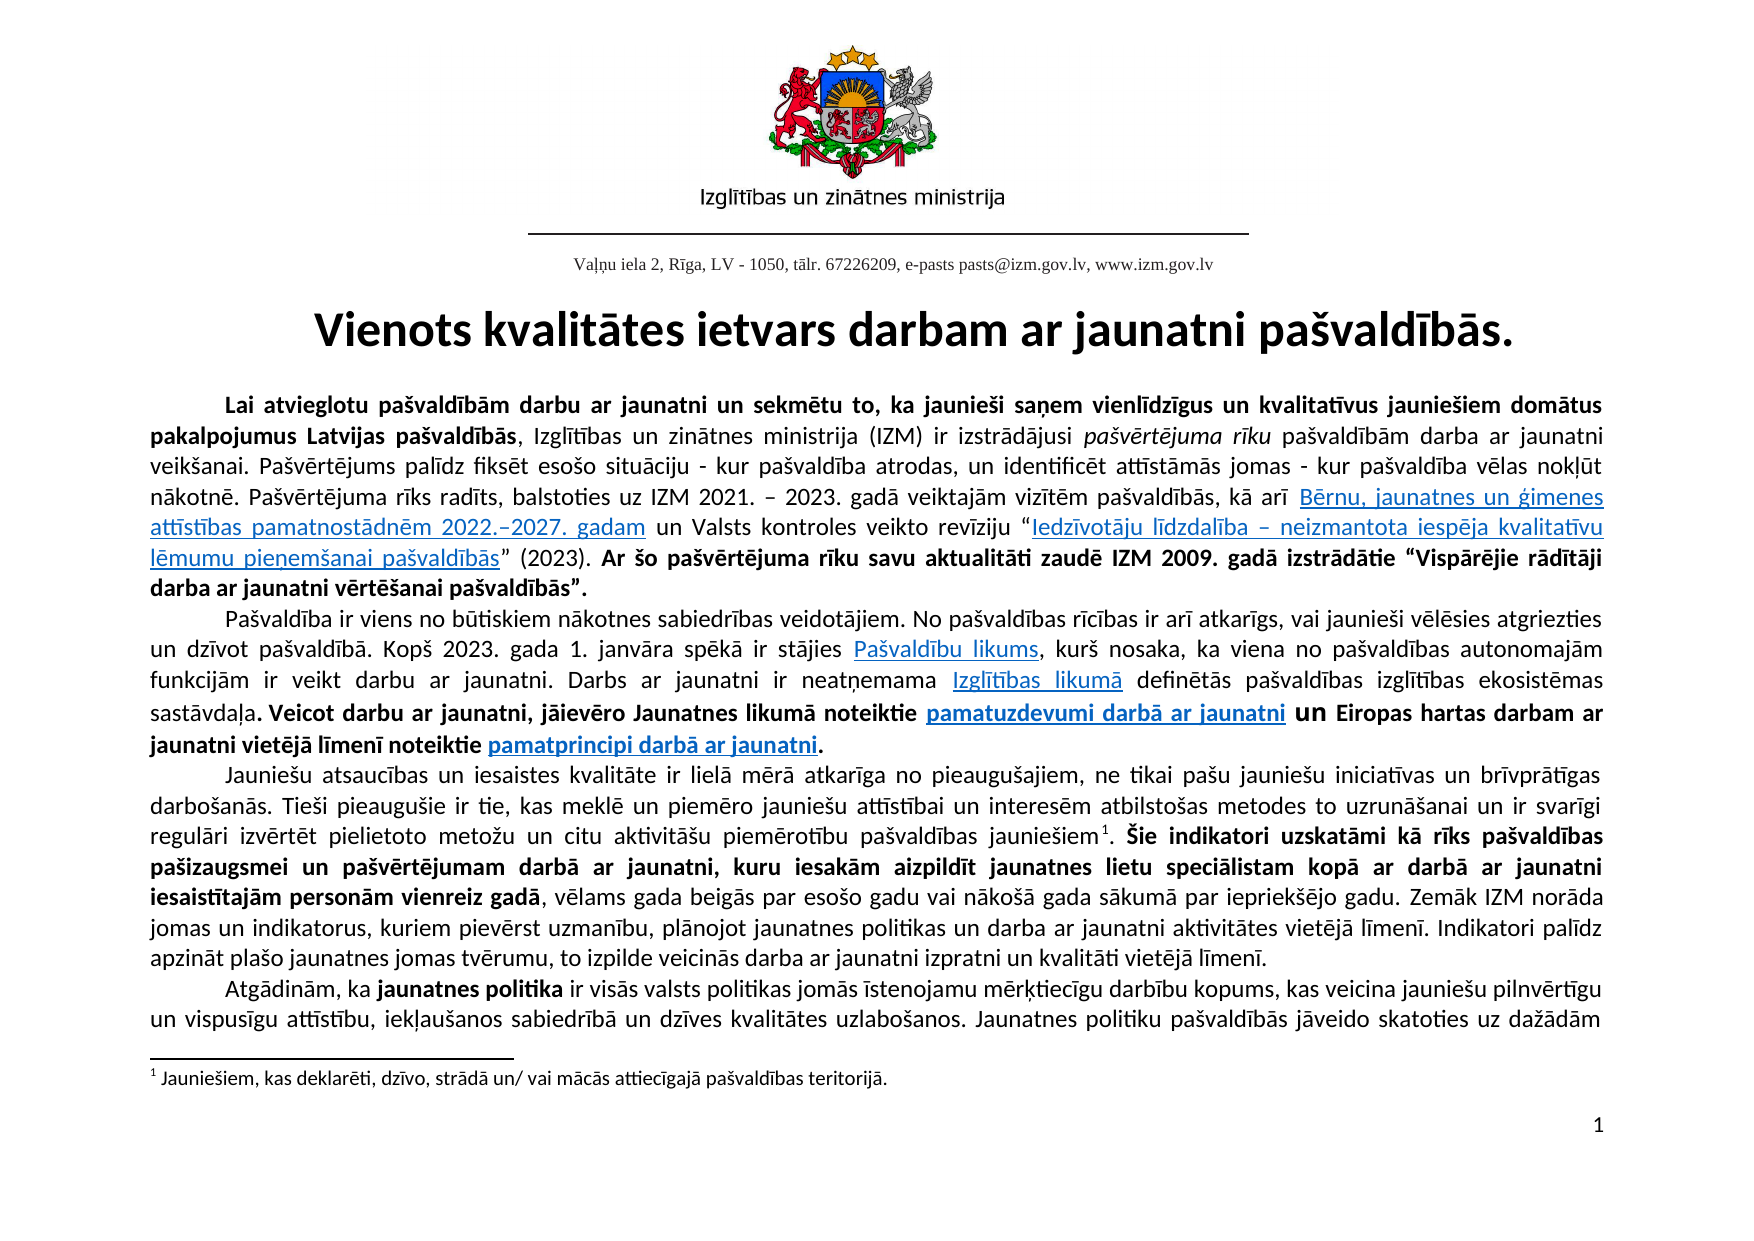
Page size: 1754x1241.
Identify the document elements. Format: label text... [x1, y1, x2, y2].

text Pašvaldība ir viens no būtiskiem nākotnes sabiedrības veidotājiem. No pašvaldības rīcības ir arī atkarīgs, vai jaunieši vēlēsies atgriezties un dzīvot pašvaldībā. Kopš 2023. gada 1. janvāra spēkā ir stājies Pašvaldību likums, kurš nosaka, ka viena no pašvaldības autonomajām funkcijām ir veikt darbu ar jaunatni. Darbs ar jaunatni ir neatņemama Izglītības likumā definētās pašvaldības izglītības ekosistēmas sastāvdaļa. Veicot darbu ar jaunatni, jāievēro Jaunatnes likumā noteiktie pamatuzdevumi darbā ar jaunatni un Eiropas hartas darbam ar jaunatni vietējā līmenī noteiktie pamatprincipi darbā ar jaunatni. [150, 603, 1604, 759]
text Vienots kvalitātes ietvars darbam ar jaunatni pašvaldībās. [150, 298, 1604, 359]
picture [365, 45, 1340, 215]
text Jauniešu atsaucības un iesaistes kvalitāte ir lielā mērā atkarīga no pieaugušajiem, ne tikai pašu jauniešu iniciatīvas un brīvprātīgas darbošanās. Tieši pieaugušie ir tie, kas meklē un piemēro jauniešu attīstībai un interesēm atbilstošas metodes to uzrunāšanai un ir svarīgi regulāri izvērtēt pielietoto metožu un citu aktivitāšu piemērotību pašvaldības jauniešiem. Šie indikatori uzskatāmi kā rīks pašvaldības pašizaugsmei un pašvērtējumam darbā ar jaunatni, kuru iesakām aizpildīt jaunatnes lietu speciālistam kopā ar darbā ar jaunatni iesaistītajām personām vienreiz gadā, vēlams gada beigās par esošo gadu vai nākošā gada sākumā par iepriekšējo gadu. Zemāk IZM norāda jomas un indikatorus, kuriem pievērst uzmanību, plānojot jaunatnes politikas un darba ar jaunatni aktivitātes vietējā līmenī. Indikatori palīdz apzināt plašo jaunatnes jomas tvērumu, to izpilde veicinās darba ar jaunatni izpratni un kvalitāti vietējā līmenī. [150, 759, 1604, 973]
text Lai atvieglotu pašvaldībām darbu ar jaunatni un sekmētu to, ka jaunieši saņem vienlīdzīgus un kvalitatīvus jauniešiem domātus pakalpojumus Latvijas pašvaldībās, Izglītības un zinātnes ministrija (IZM) ir izstrādājusi pašvērtējuma rīku pašvaldībām darba ar jaunatni veikšanai. Pašvērtējums palīdz fiksēt esošo situāciju - kur pašvaldība atrodas, un identificēt attīstāmās jomas - kur pašvaldība vēlas nokļūt nākotnē. Pašvērtējuma rīks radīts, balstoties uz IZM 2021. – 2023. gadā veiktajām vizītēm pašvaldībās, kā arī Bērnu, jaunatnes un ģimenes attīstības pamatnostādnēm 2022.–2027. gadam un Valsts kontroles veikto revīziju “Iedzīvotāju līdzdalība – neizmantota iespēja kvalitatīvu lēmumu pieņemšanai pašvaldībās” (2023). Ar šo pašvērtējuma rīku savu aktualitāti zaudē IZM 2009. gadā izstrādātie “Vispārējie rādītāji darba ar jaunatni vērtēšanai pašvaldībās”. [150, 389, 1604, 603]
